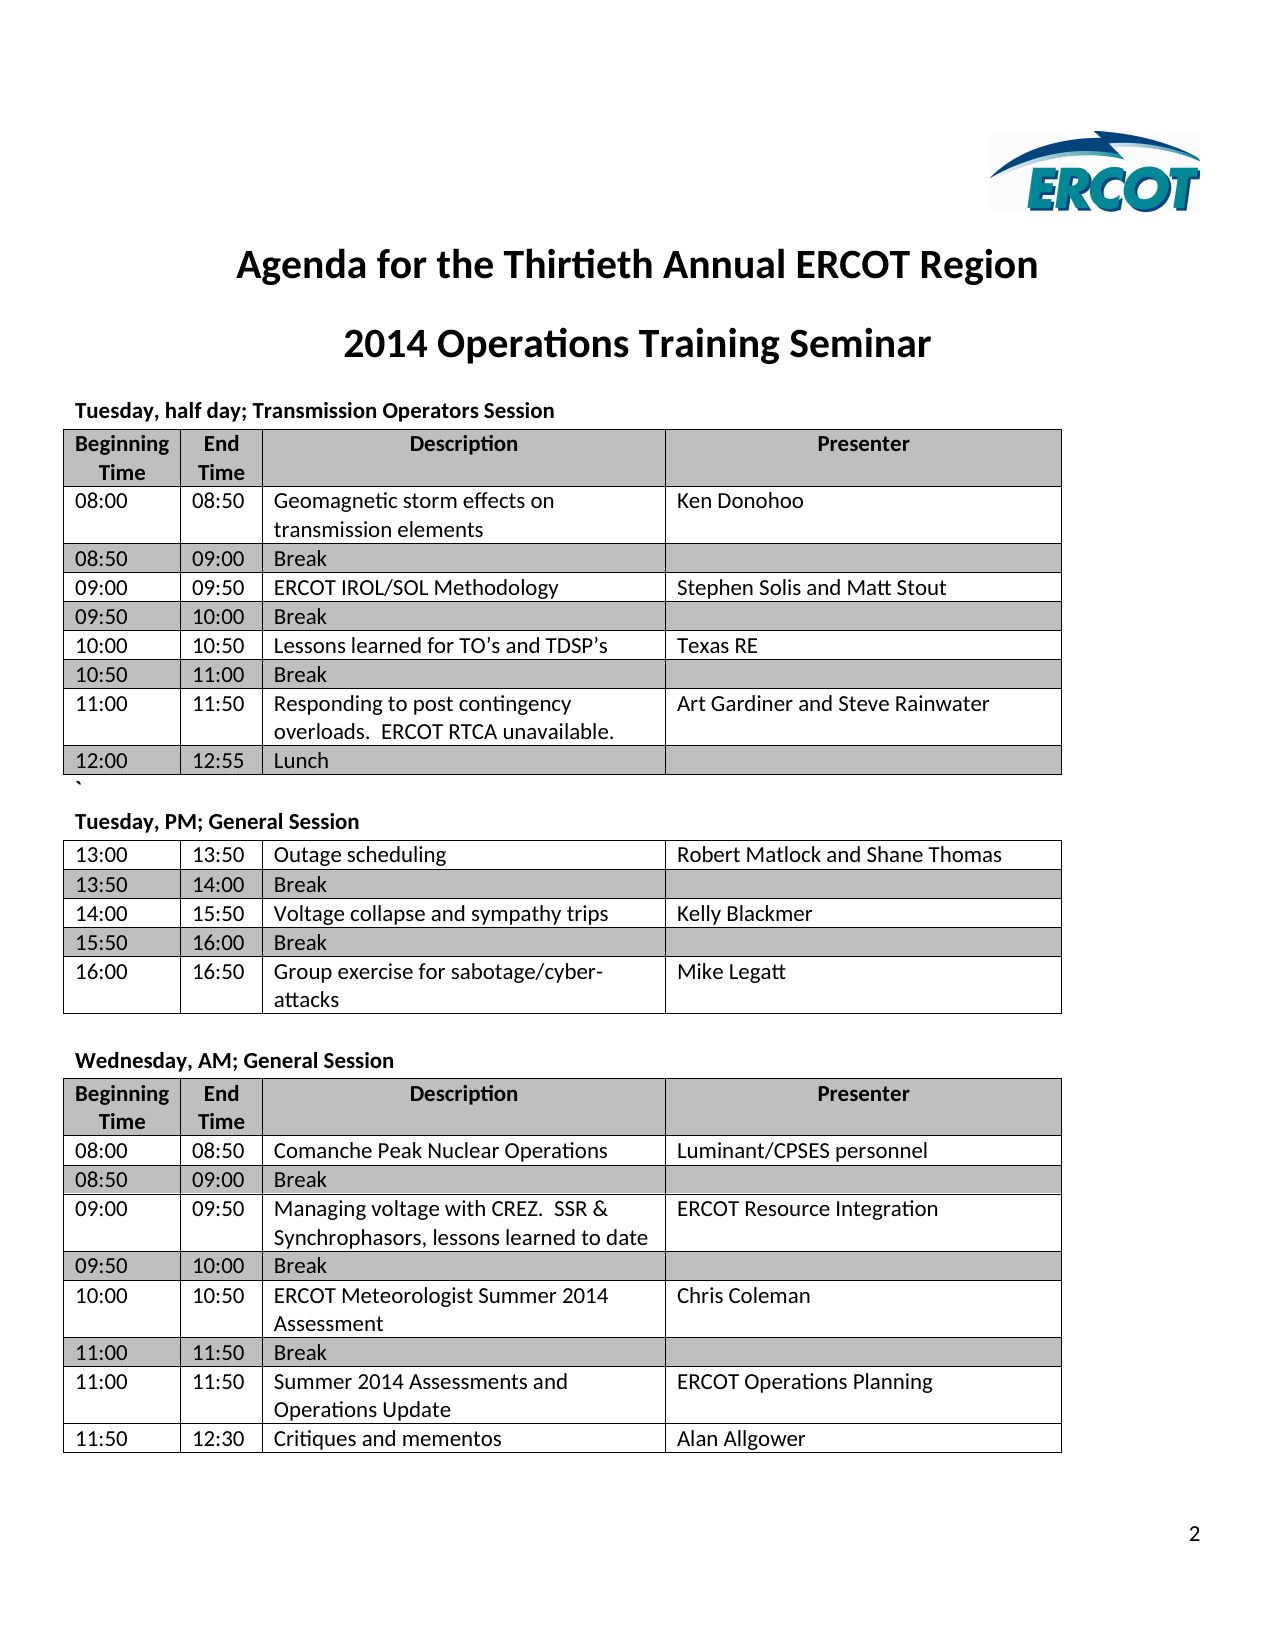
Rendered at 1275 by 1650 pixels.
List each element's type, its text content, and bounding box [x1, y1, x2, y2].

table_cell 09:00 [181, 1166, 262, 1193]
table_cell Break [263, 928, 665, 956]
table_cell 11:00 [181, 660, 262, 688]
table_header Beginning Time [64, 1079, 180, 1135]
table_cell 10:00 [181, 1252, 262, 1280]
table_header Presenter [666, 1079, 1061, 1135]
table_cell 08:00 [64, 487, 180, 543]
table_cell Break [263, 1338, 665, 1366]
table_cell 08:00 [64, 1136, 180, 1164]
table_cell 10:50 [64, 660, 180, 688]
table_header 13:50 [181, 841, 262, 869]
table_cell Chris Coleman [666, 1281, 1061, 1337]
table_cell Lunch [263, 746, 665, 774]
text Tuesday, PM; General Session [75, 807, 1200, 835]
text Agenda for the Thirtieth Annual ERCOT Region [75, 238, 1200, 289]
table_cell 10:00 [181, 602, 262, 630]
table_cell Geomagnetic storm effects on transmission elements [263, 487, 665, 543]
table_cell 10:50 [181, 1281, 262, 1337]
table_cell [666, 1338, 1061, 1366]
table_header Description [263, 430, 665, 486]
table_cell Lessons learned for TO’s and TDSP’s [263, 631, 665, 659]
table_cell 11:50 [64, 1424, 180, 1452]
table_cell 09:50 [181, 1195, 262, 1251]
table_cell Break [263, 544, 665, 572]
table_cell 08:50 [181, 1136, 262, 1164]
table_cell [666, 1166, 1061, 1193]
table_cell Critiques and mementos [263, 1424, 665, 1452]
table_cell 09:50 [64, 1252, 180, 1280]
table_cell 15:50 [64, 928, 180, 956]
table_cell Managing voltage with CREZ. SSR & Synchrophasors, lessons learned to date [263, 1195, 665, 1251]
text Wednesday, AM; General Session [75, 1046, 1200, 1074]
text ` [75, 775, 1200, 803]
table_cell 11:50 [181, 1367, 262, 1423]
table_cell 09:00 [181, 544, 262, 572]
table_header Beginning Time [64, 430, 180, 486]
table_cell 13:50 [64, 870, 180, 898]
table_cell 16:00 [64, 957, 180, 1013]
table_header Description [263, 1079, 665, 1135]
table_cell 11:00 [64, 1338, 180, 1366]
table_cell 11:50 [181, 689, 262, 745]
table_cell 14:00 [181, 870, 262, 898]
table_cell Stephen Solis and Matt Stout [666, 573, 1061, 601]
table_cell 08:50 [181, 487, 262, 543]
table_cell Break [263, 660, 665, 688]
table_header Presenter [666, 430, 1061, 486]
table_cell 09:00 [64, 1195, 180, 1251]
table_cell ERCOT Operations Planning [666, 1367, 1061, 1423]
table_cell 10:50 [181, 631, 262, 659]
table_cell ERCOT IROL/SOL Methodology [263, 573, 665, 601]
table_cell 08:50 [64, 1166, 180, 1193]
table_cell 08:50 [64, 544, 180, 572]
table_cell ERCOT Meteorologist Summer 2014 Assessment [263, 1281, 665, 1337]
table_cell 09:50 [181, 573, 262, 601]
table_cell 15:50 [181, 899, 262, 927]
table_cell Comanche Peak Nuclear Operations [263, 1136, 665, 1164]
table_cell 11:50 [181, 1338, 262, 1366]
table_cell Summer 2014 Assessments and Operations Update [263, 1367, 665, 1423]
table_cell Mike Legatt [666, 957, 1061, 1013]
table_header Robert Matlock and Shane Thomas [666, 841, 1061, 869]
table_cell ERCOT Resource Integration [666, 1195, 1061, 1251]
text 2014 Operations Training Seminar [75, 317, 1200, 368]
table_cell Voltage collapse and sympathy trips [263, 899, 665, 927]
table_cell [666, 870, 1061, 898]
table_cell 12:30 [181, 1424, 262, 1452]
table_cell [666, 1252, 1061, 1280]
table_cell 16:50 [181, 957, 262, 1013]
table_cell 09:00 [64, 573, 180, 601]
table_cell Ken Donohoo [666, 487, 1061, 543]
table_header End Time [181, 1079, 262, 1135]
table_cell [666, 544, 1061, 572]
table_cell [666, 660, 1061, 688]
table_cell Break [263, 870, 665, 898]
table_cell 09:50 [64, 602, 180, 630]
table_cell Group exercise for sabotage/cyber-attacks [263, 957, 665, 1013]
table_cell Break [263, 1252, 665, 1280]
table_cell Responding to post contingency overloads. ERCOT RTCA unavailable. [263, 689, 665, 745]
table_header Outage scheduling [263, 841, 665, 869]
table_cell Luminant/CPSES personnel [666, 1136, 1061, 1164]
table_cell 12:00 [64, 746, 180, 774]
table_cell [666, 602, 1061, 630]
table_cell 10:00 [64, 1281, 180, 1337]
table_cell Art Gardiner and Steve Rainwater [666, 689, 1061, 745]
table_header End Time [181, 430, 262, 486]
table_cell 11:00 [64, 689, 180, 745]
table_cell Kelly Blackmer [666, 899, 1061, 927]
table_cell [666, 928, 1061, 956]
table_cell Break [263, 602, 665, 630]
table_cell 12:55 [181, 746, 262, 774]
table_cell Break [263, 1166, 665, 1193]
table_cell [666, 746, 1061, 774]
table_cell 10:00 [64, 631, 180, 659]
table_cell Texas RE [666, 631, 1061, 659]
table_cell Alan Allgower [666, 1424, 1061, 1452]
text Tuesday, half day; Transmission Operators Session [75, 396, 1200, 424]
table_header 13:00 [64, 841, 180, 869]
table_cell 14:00 [64, 899, 180, 927]
table_cell 16:00 [181, 928, 262, 956]
table_cell 11:00 [64, 1367, 180, 1423]
